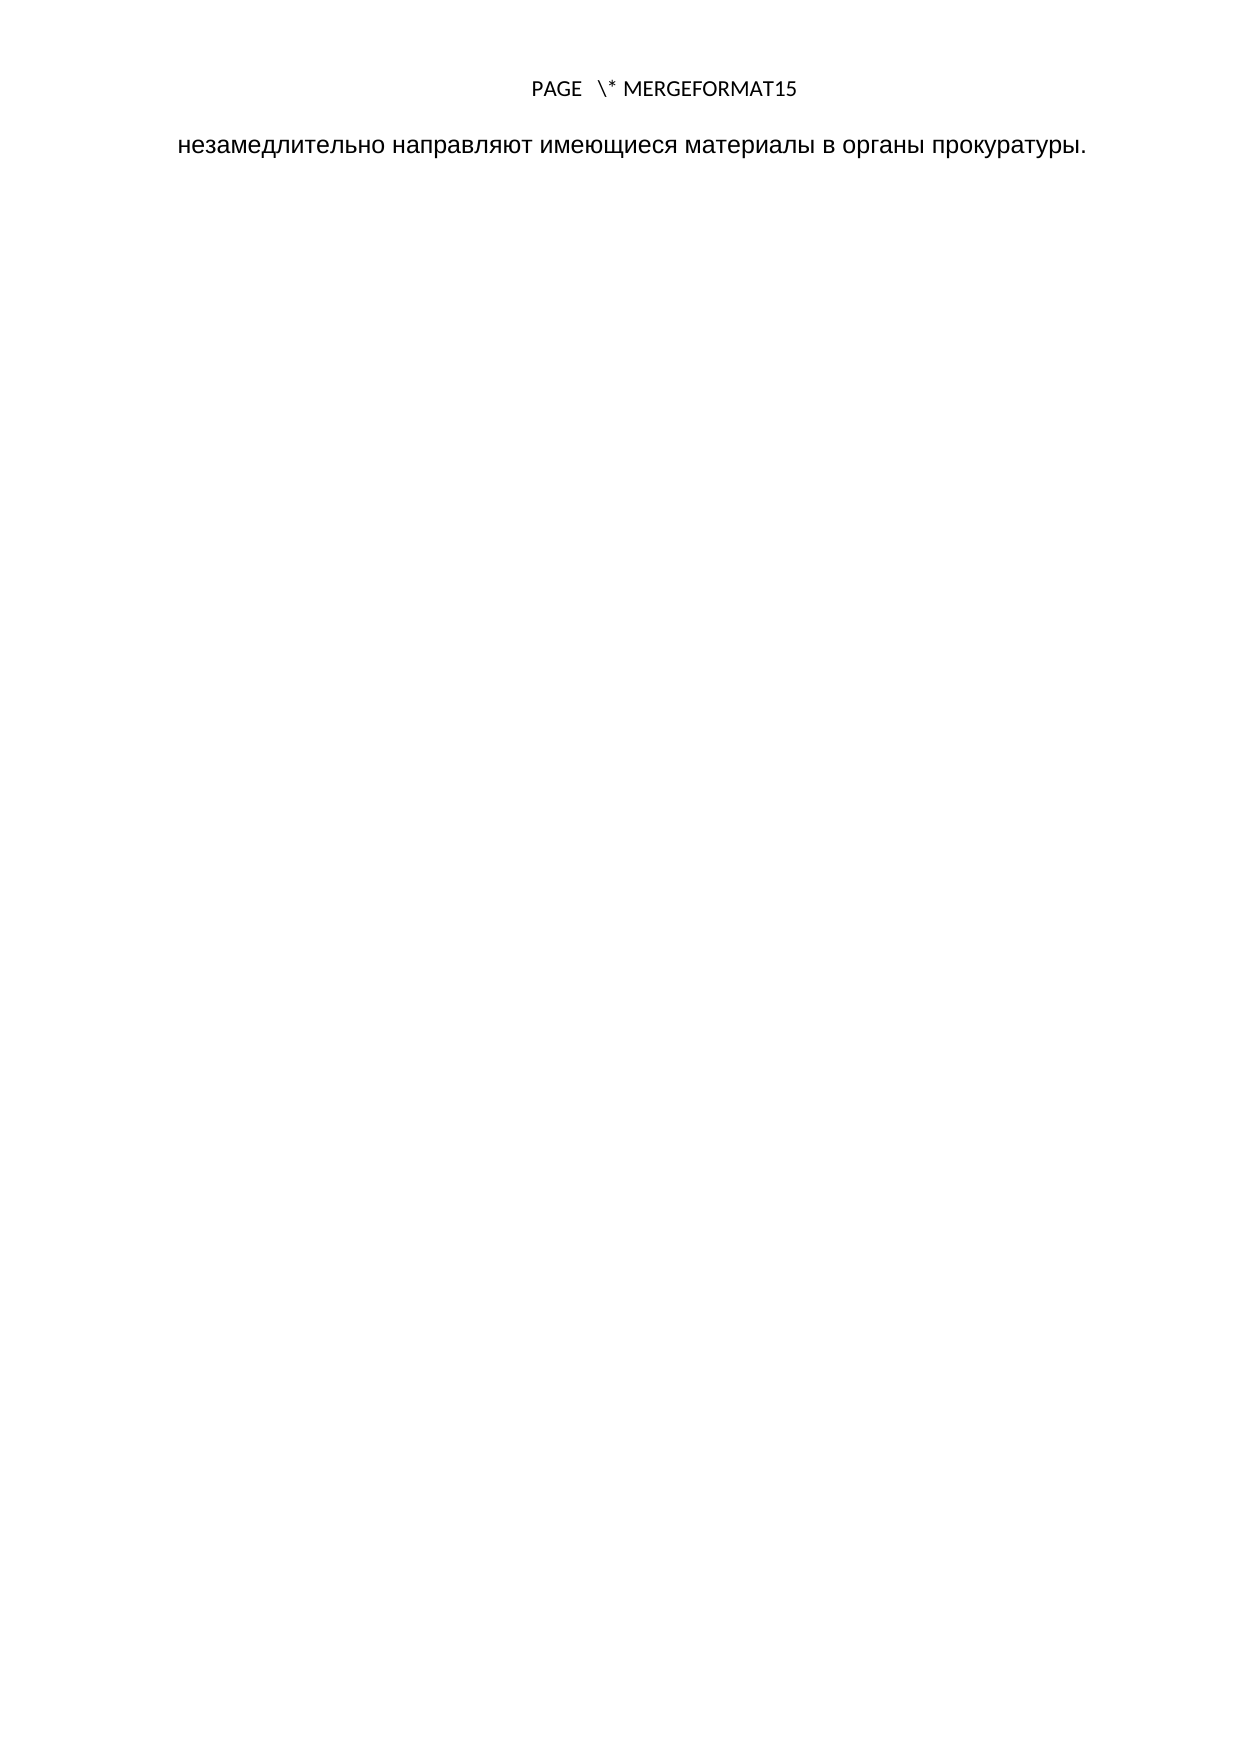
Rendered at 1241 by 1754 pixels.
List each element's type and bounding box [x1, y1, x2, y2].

text [177, 130, 1152, 158]
